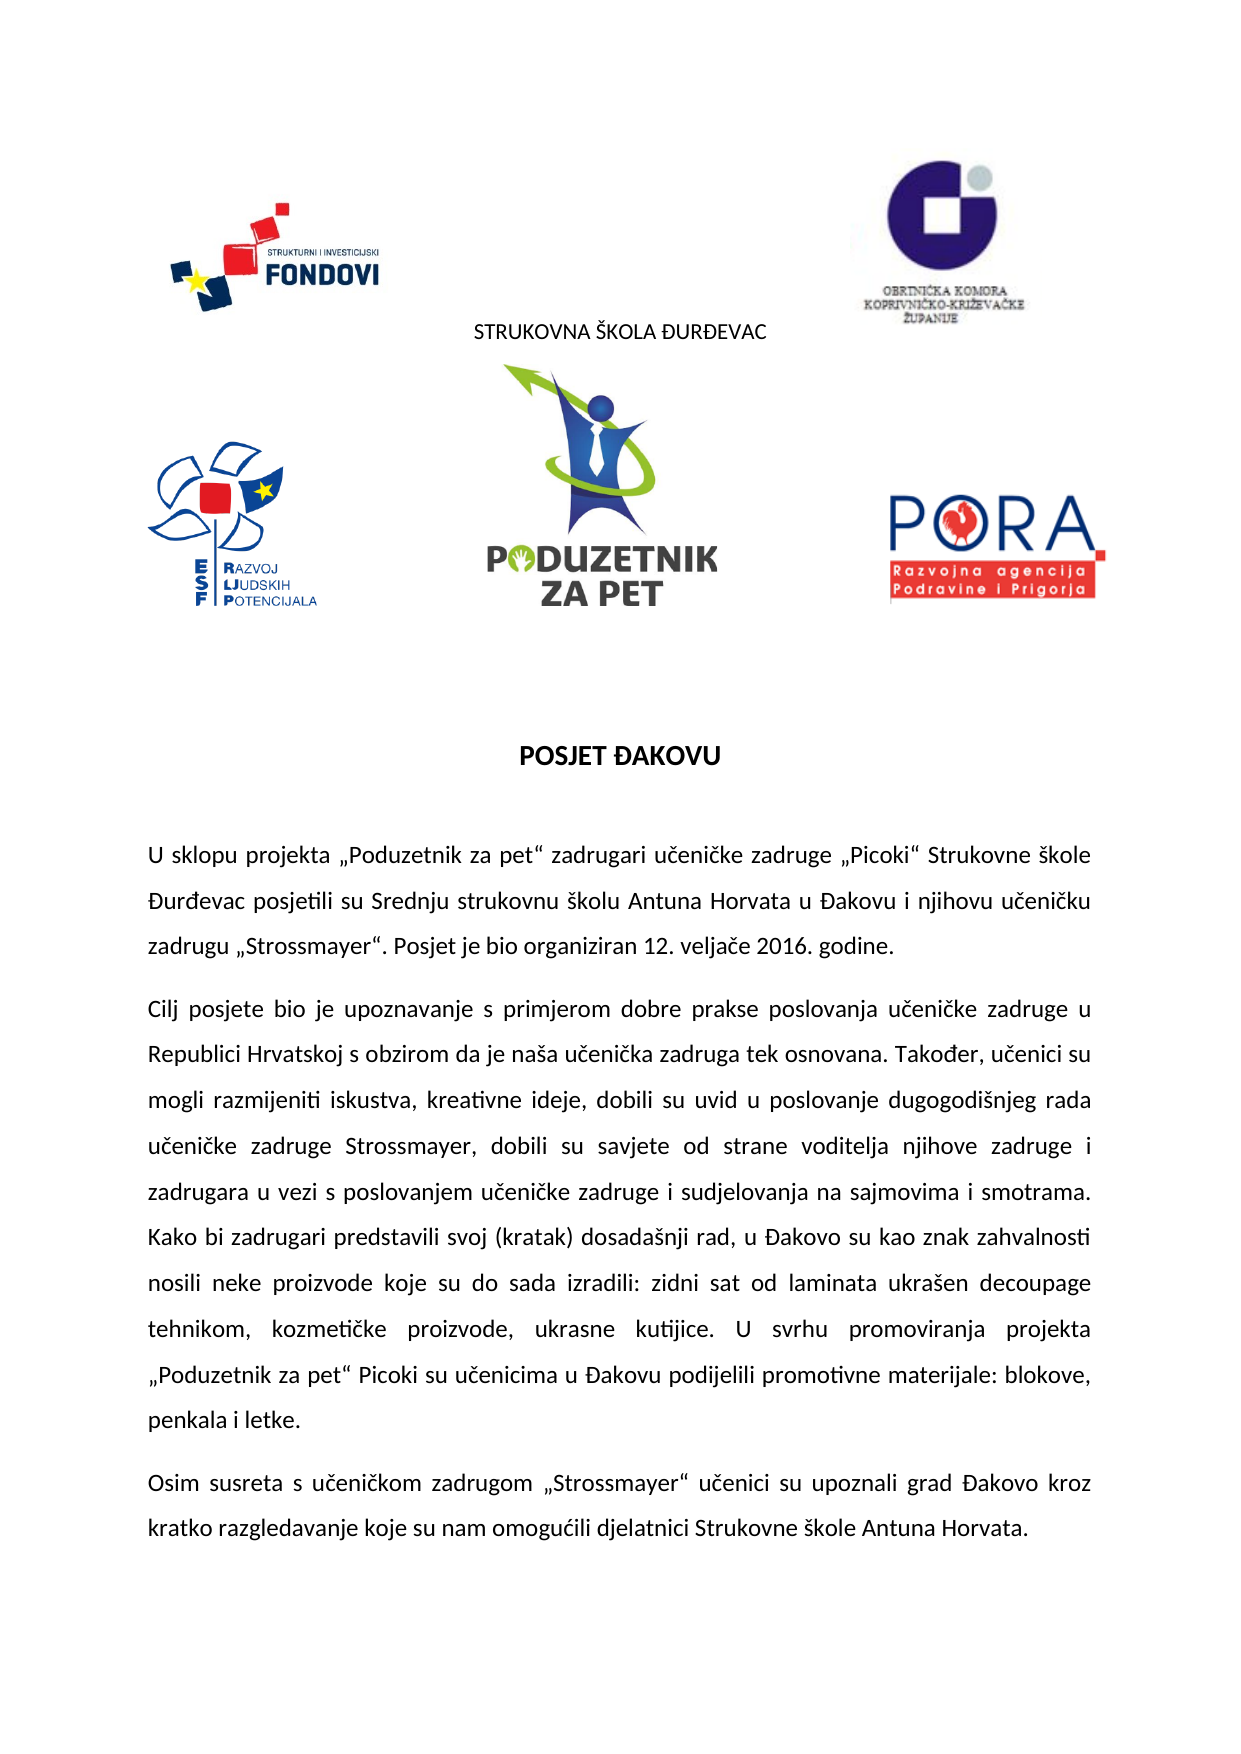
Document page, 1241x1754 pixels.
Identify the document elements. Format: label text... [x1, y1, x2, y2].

text U sklopu projekta „Poduzetnik za pet“ zadrugari učeničke zadruge „Picoki“ Strukovne škole Đurđevac posjetili su Srednju strukovnu školu Antuna Horvata u Đakovu i njihovu učeničku zadrugu „Strossmayer“. Posjet je bio organiziran 12. veljače 2016. godine. [148, 839, 1093, 961]
picture [844, 486, 1113, 608]
picture [850, 147, 1043, 340]
text POSJET ĐAKOVU [148, 737, 1093, 773]
picture [147, 183, 407, 340]
text Cilj posjete bio je upoznavanje s primjerom dobre prakse poslovanja učeničke zadruge u Republici Hrvatskoj s obzirom da je naša učenička zadruga tek osnovana. Također, učenici su mogli razmijeniti iskustva, kreativne ideje, dobili su uvid u poslovanje dugogodišnjeg rada učeničke zadruge Strossmayer, dobili su savjete od strane voditelja njihove zadruge i zadrugara u vezi s poslovanjem učeničke zadruge i sudjelovanja na sajmovima i smotrama. Kako bi zadrugari predstavili svoj (kratak) dosadašnji rad, u Đakovo su kao znak zahvalnosti nosili neke proizvode koje su do sada izradili: zidni sat od laminata ukrašen decoupage tehnikom, kozmetičke proizvode, ukrasne kutijice. U svrhu promoviranja projekta „Poduzetnik za pet“ Picoki su učenicima u Đakovu podijelili promotivne materijale: blokove, penkala i letke. [148, 993, 1093, 1435]
picture [147, 440, 317, 606]
picture [487, 364, 718, 606]
text Osim susreta s učeničkom zadrugom „Strossmayer“ učenici su upoznali grad Đakovo kroz kratko razgledavanje koje su nam omogućili djelatnici Strukovne škole Antuna Horvata. [148, 1467, 1093, 1543]
